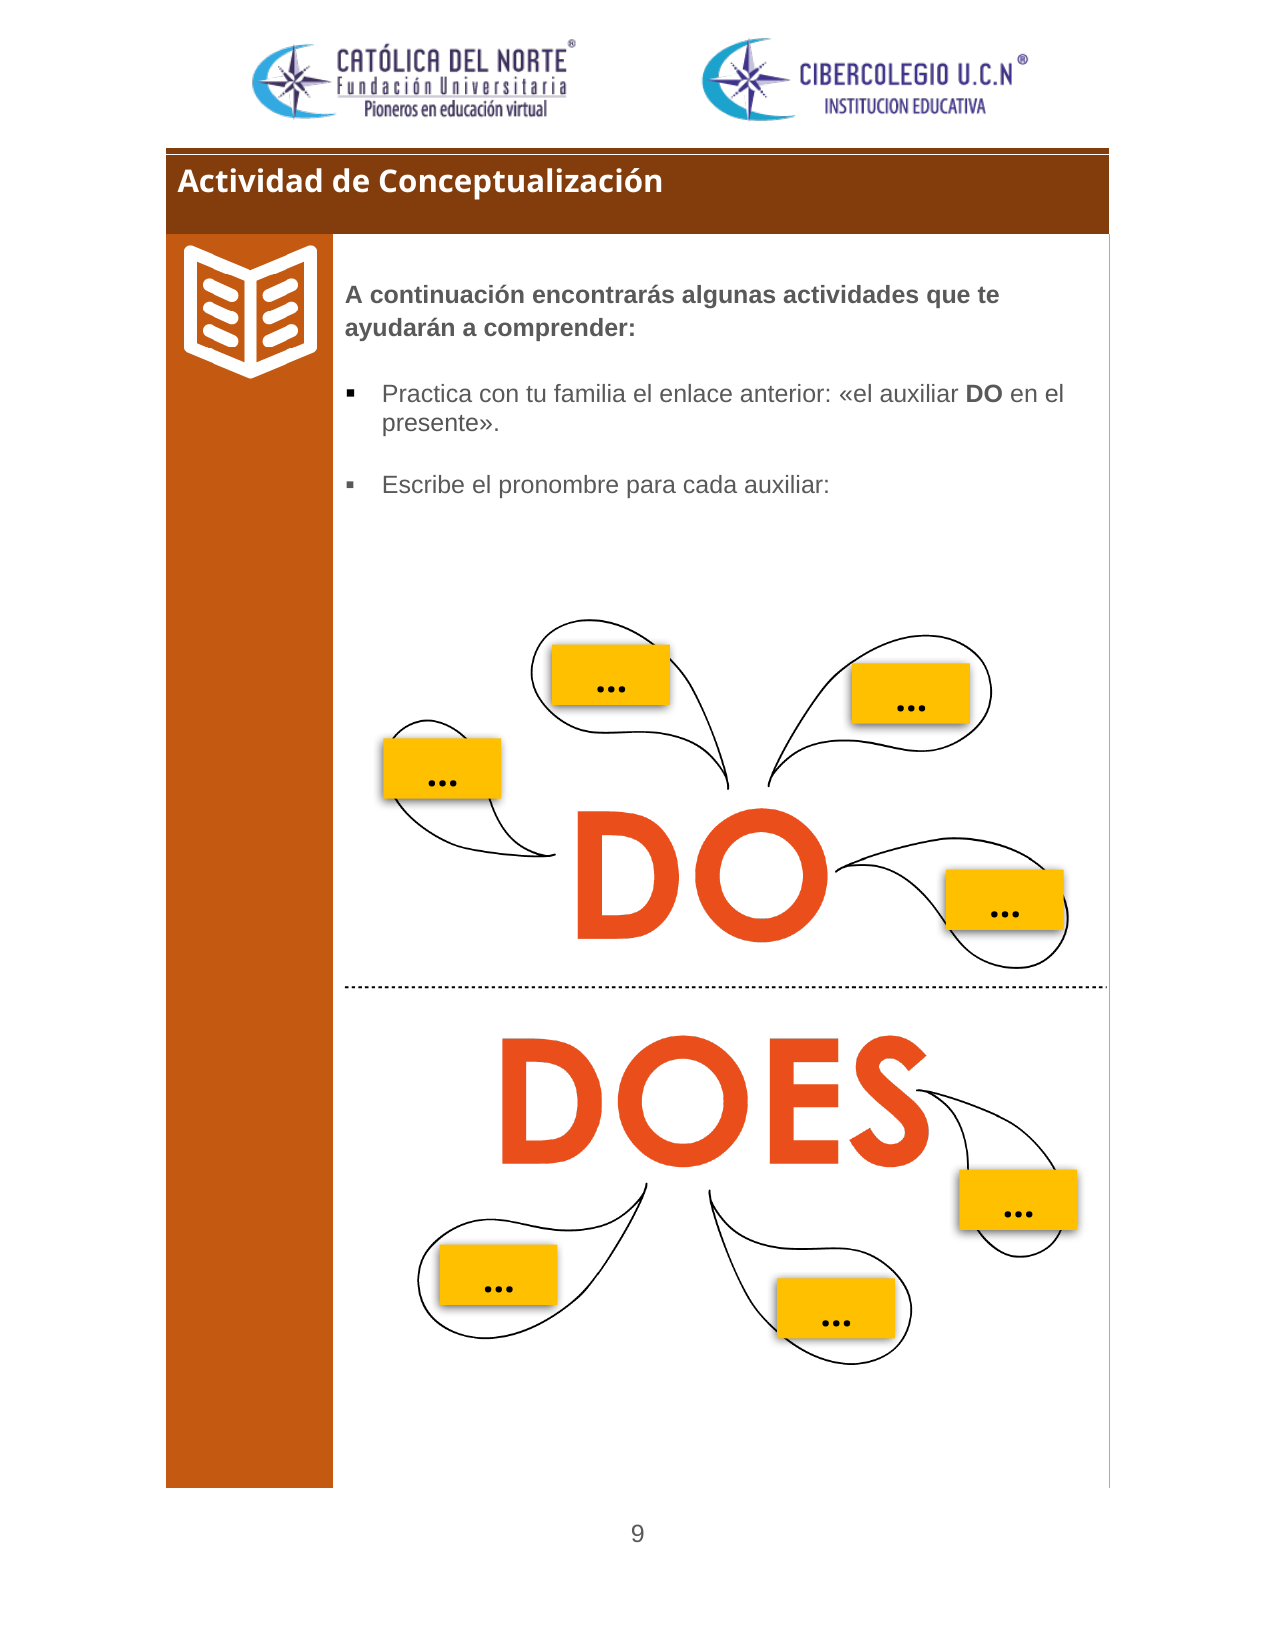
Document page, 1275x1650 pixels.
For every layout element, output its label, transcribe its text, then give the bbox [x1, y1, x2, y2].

picture [672, 25, 1057, 133]
picture [344, 601, 1107, 1372]
picture [177, 238, 323, 384]
table_cell [166, 234, 333, 1488]
table_header [166, 148, 1109, 154]
picture [212, 22, 615, 135]
table_cell Actividad de Conceptualización [166, 155, 1109, 234]
